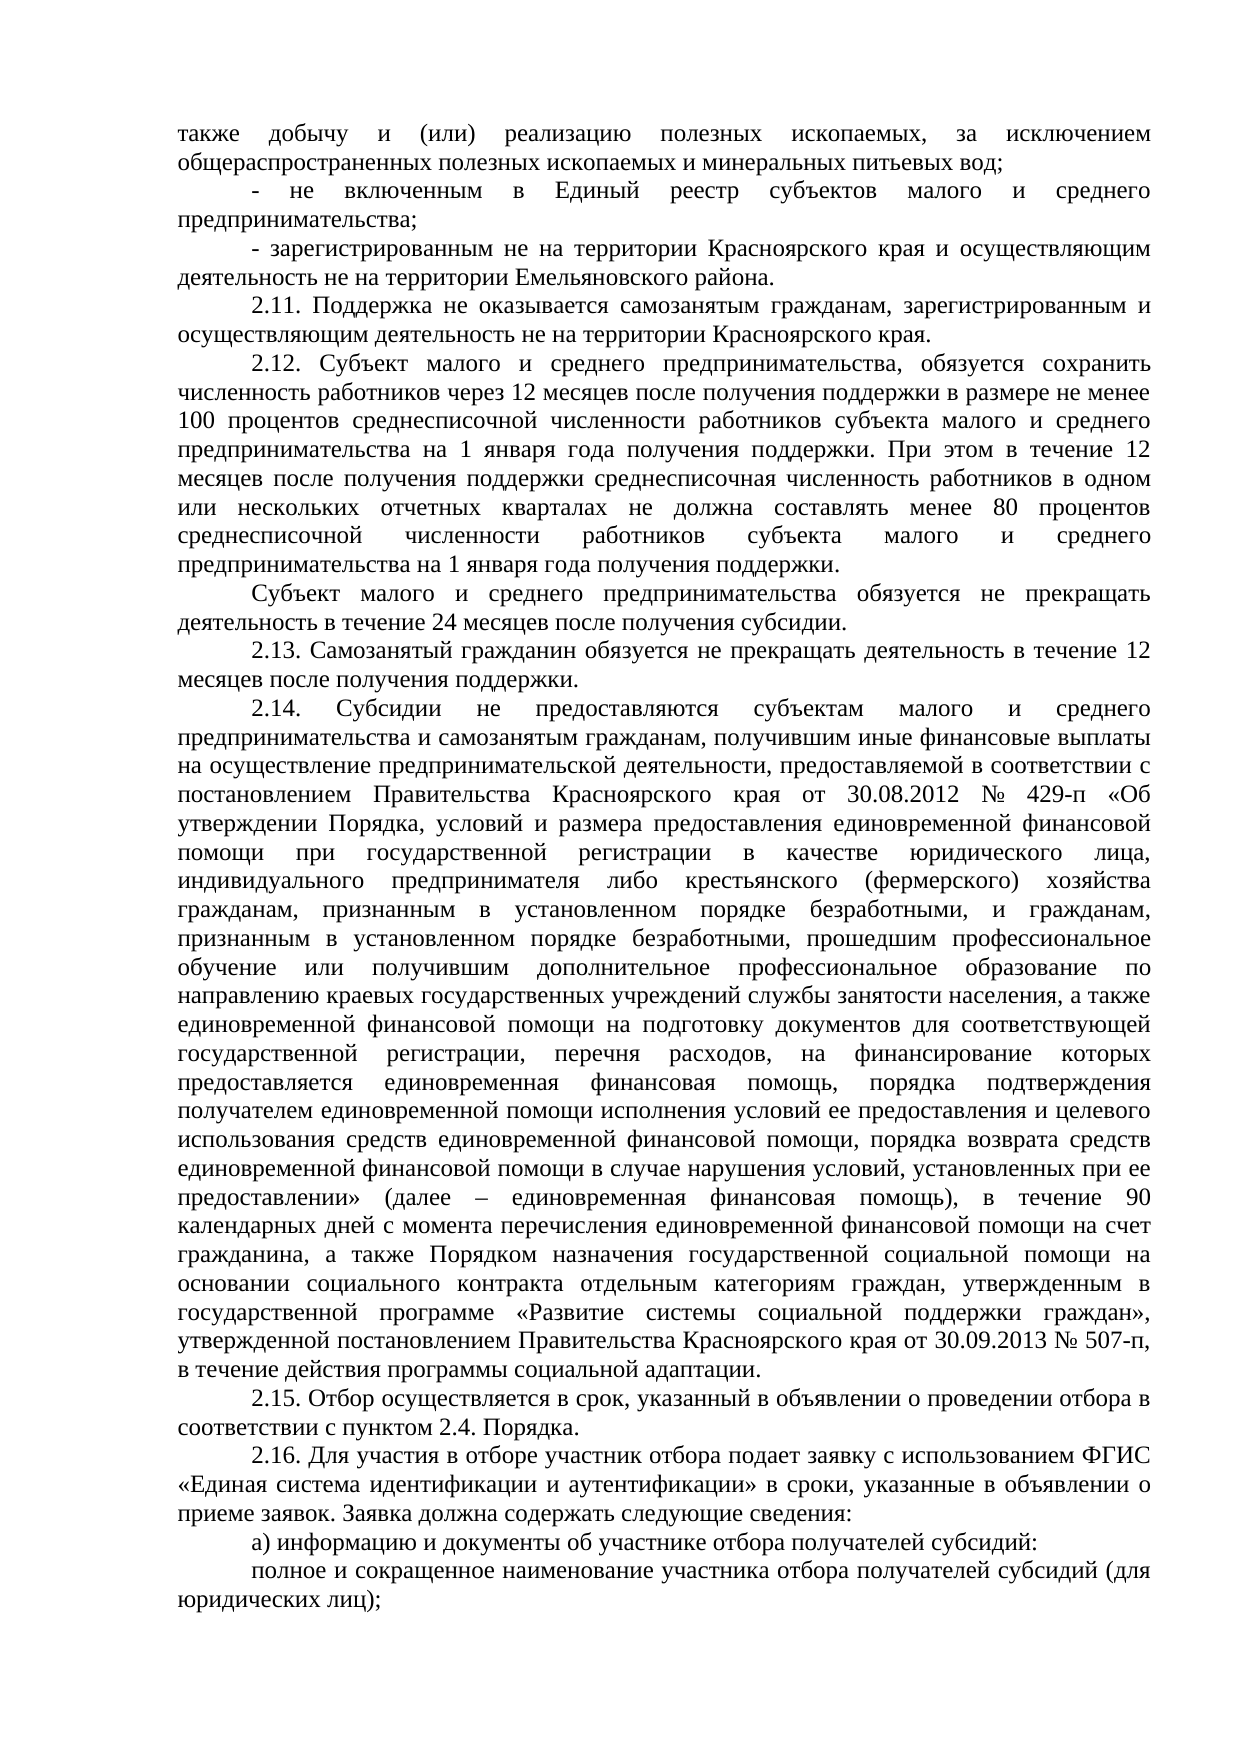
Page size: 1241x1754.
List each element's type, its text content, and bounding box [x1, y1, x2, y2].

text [177, 118, 1152, 176]
text - не включенным в Единый реестр субъектов малого и среднего предпринимательства; [177, 176, 1152, 233]
text Субъект малого и среднего предпринимательства обязуется не прекращать деятельность в течение 24 месяцев после получения субсидии. [177, 578, 1152, 636]
text 2.12. Субъект малого и среднего предпринимательства, обязуется сохранить численность работников через 12 месяцев после получения поддержки в размере не менее 100 процентов среднесписочной численности работников субъекта малого и среднего предпринимательства на 1 января года получения поддержки. При этом в течение 12 месяцев после получения поддержки среднесписочная численность работников в одном или нескольких отчетных кварталах не должна составлять менее 80 процентов среднесписочной численности работников субъекта малого и среднего предпринимательства на 1 января года получения поддержки. [177, 348, 1152, 578]
text 2.11. Поддержка не оказывается самозанятым гражданам, зарегистрированным и осуществляющим деятельность не на территории Красноярского края. [177, 291, 1152, 348]
text - зарегистрированным не на территории Красноярского края и осуществляющим деятельность не на территории Емельяновского района. [177, 233, 1152, 291]
text 2.15. Отбор осуществляется в срок, указанный в объявлении о проведении отбора в соответствии с пунктом 2.4. Порядка. [177, 1383, 1152, 1441]
text а) информацию и документы об участнике отбора получателей субсидий: [177, 1527, 1152, 1556]
text полное и сокращенное наименование участника отбора получателей субсидий (для юридических лиц); [177, 1556, 1152, 1613]
text 2.13. Самозанятый гражданин обязуется не прекращать деятельность в течение 12 месяцев после получения поддержки. [177, 636, 1152, 693]
text 2.16. Для участия в отборе участник отбора подает заявку с использованием ФГИС «Единая система идентификации и аутентификации» в сроки, указанные в объявлении о приеме заявок. Заявка должна содержать следующие сведения: [177, 1441, 1152, 1527]
text 2.14. Субсидии не предоставляются субъектам малого и среднего предпринимательства и самозанятым гражданам, получившим иные финансовые выплаты на осуществление предпринимательской деятельности, предоставляемой в соответствии с постановлением Правительства Красноярского края от 30.08.2012 № 429-п «Об утверждении Порядка, условий и размера предоставления единовременной финансовой помощи при государственной регистрации в качестве юридического лица, индивидуального предпринимателя либо крестьянского (фермерского) хозяйства гражданам, признанным в установленном порядке безработными, и гражданам, признанным в установленном порядке безработными, прошедшим профессиональное обучение или получившим дополнительное профессиональное образование по направлению краевых государственных учреждений службы занятости населения, а также единовременной финансовой помощи на подготовку документов для соответствующей государственной регистрации, перечня расходов, на финансирование которых предоставляется единовременная финансовая помощь, порядка подтверждения получателем единовременной помощи исполнения условий ее предоставления и целевого использования средств единовременной финансовой помощи, порядка возврата средств единовременной финансовой помощи в случае нарушения условий, установленных при ее предоставлении» (далее – единовременная финансовая помощь), в течение 90 календарных дней с момента перечисления единовременной финансовой помощи на счет гражданина, а также Порядком назначения государственной социальной помощи на основании социального контракта отдельным категориям граждан, утвержденным в государственной программе «Развитие системы социальной поддержки граждан», утвержденной постановлением Правительства Красноярского края от 30.09.2013 № 507-п, в течение действия программы социальной адаптации. [177, 693, 1152, 1383]
